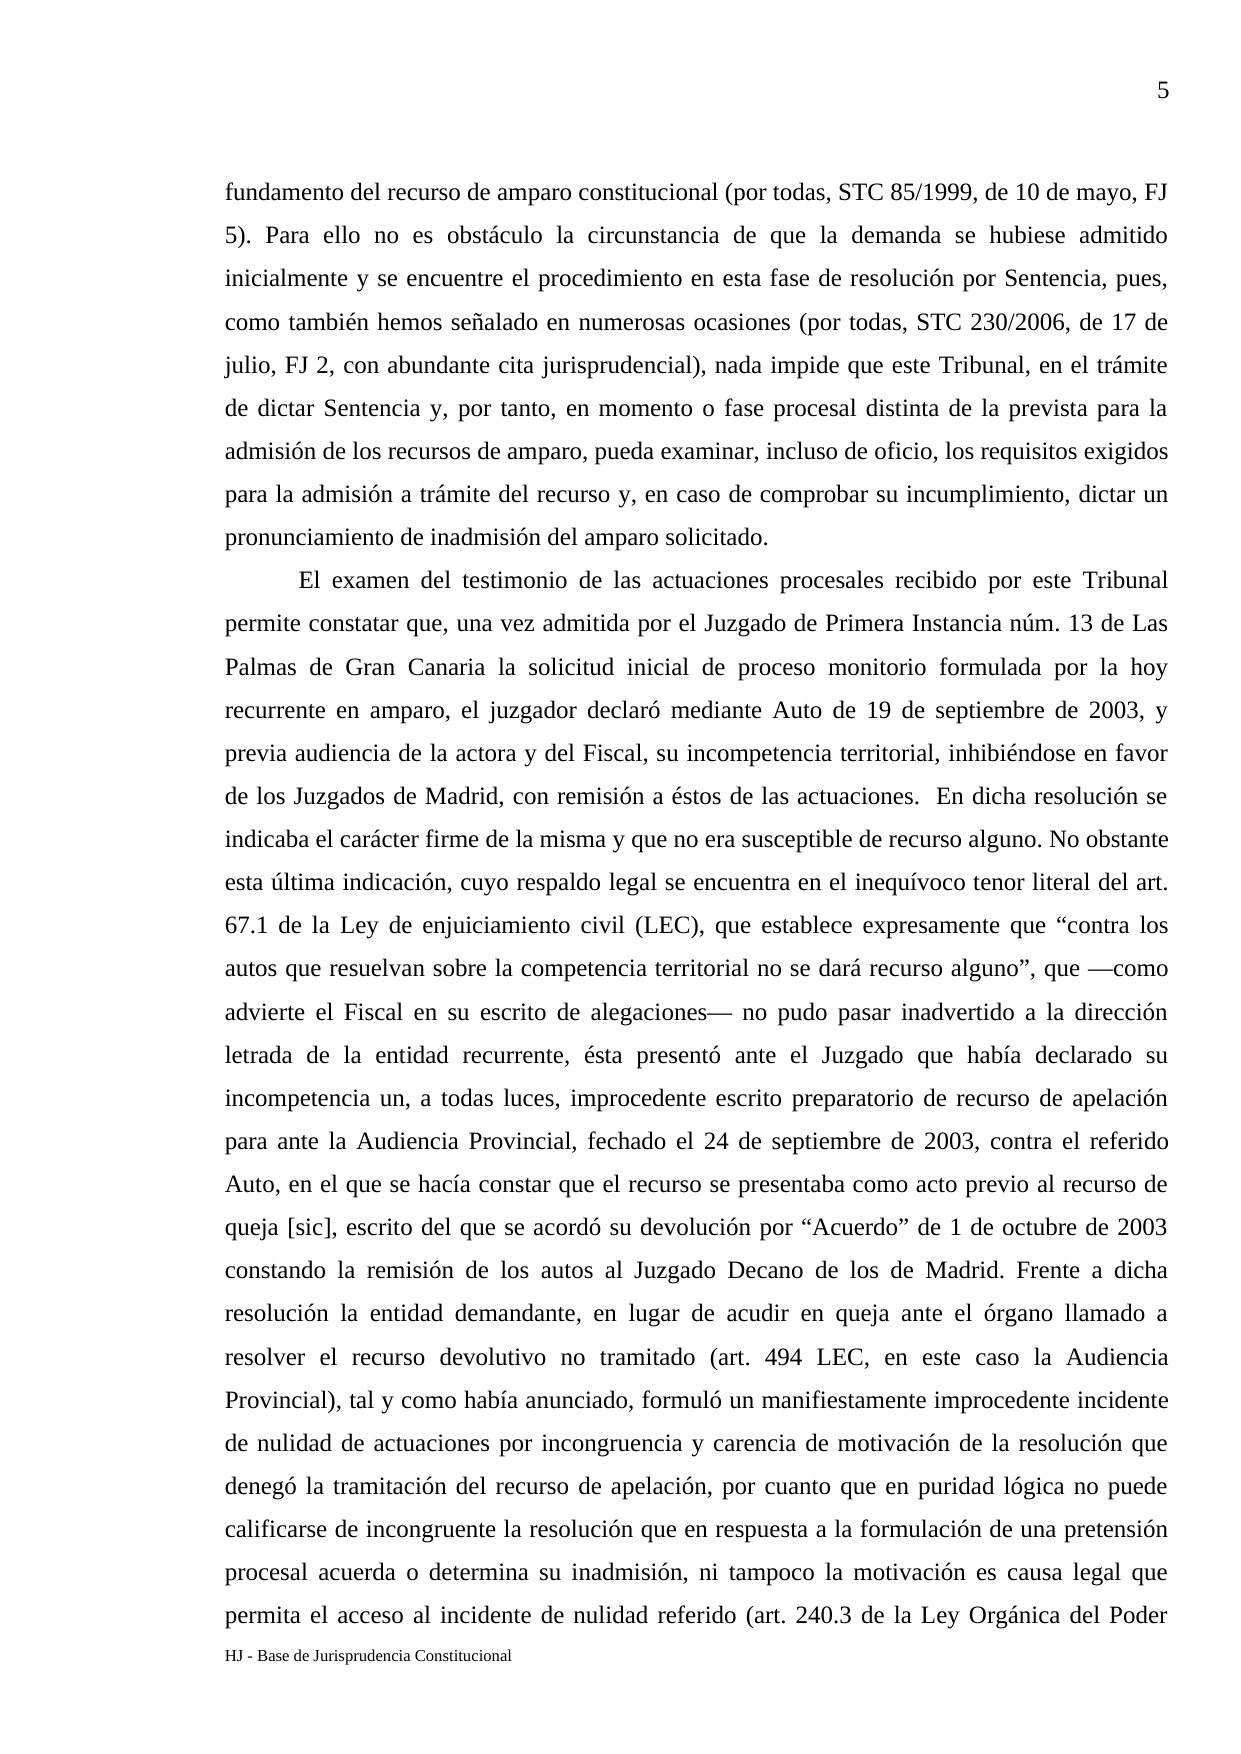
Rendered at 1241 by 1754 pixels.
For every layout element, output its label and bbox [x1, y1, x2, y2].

text [224, 177, 1169, 551]
text [224, 565, 1169, 1629]
